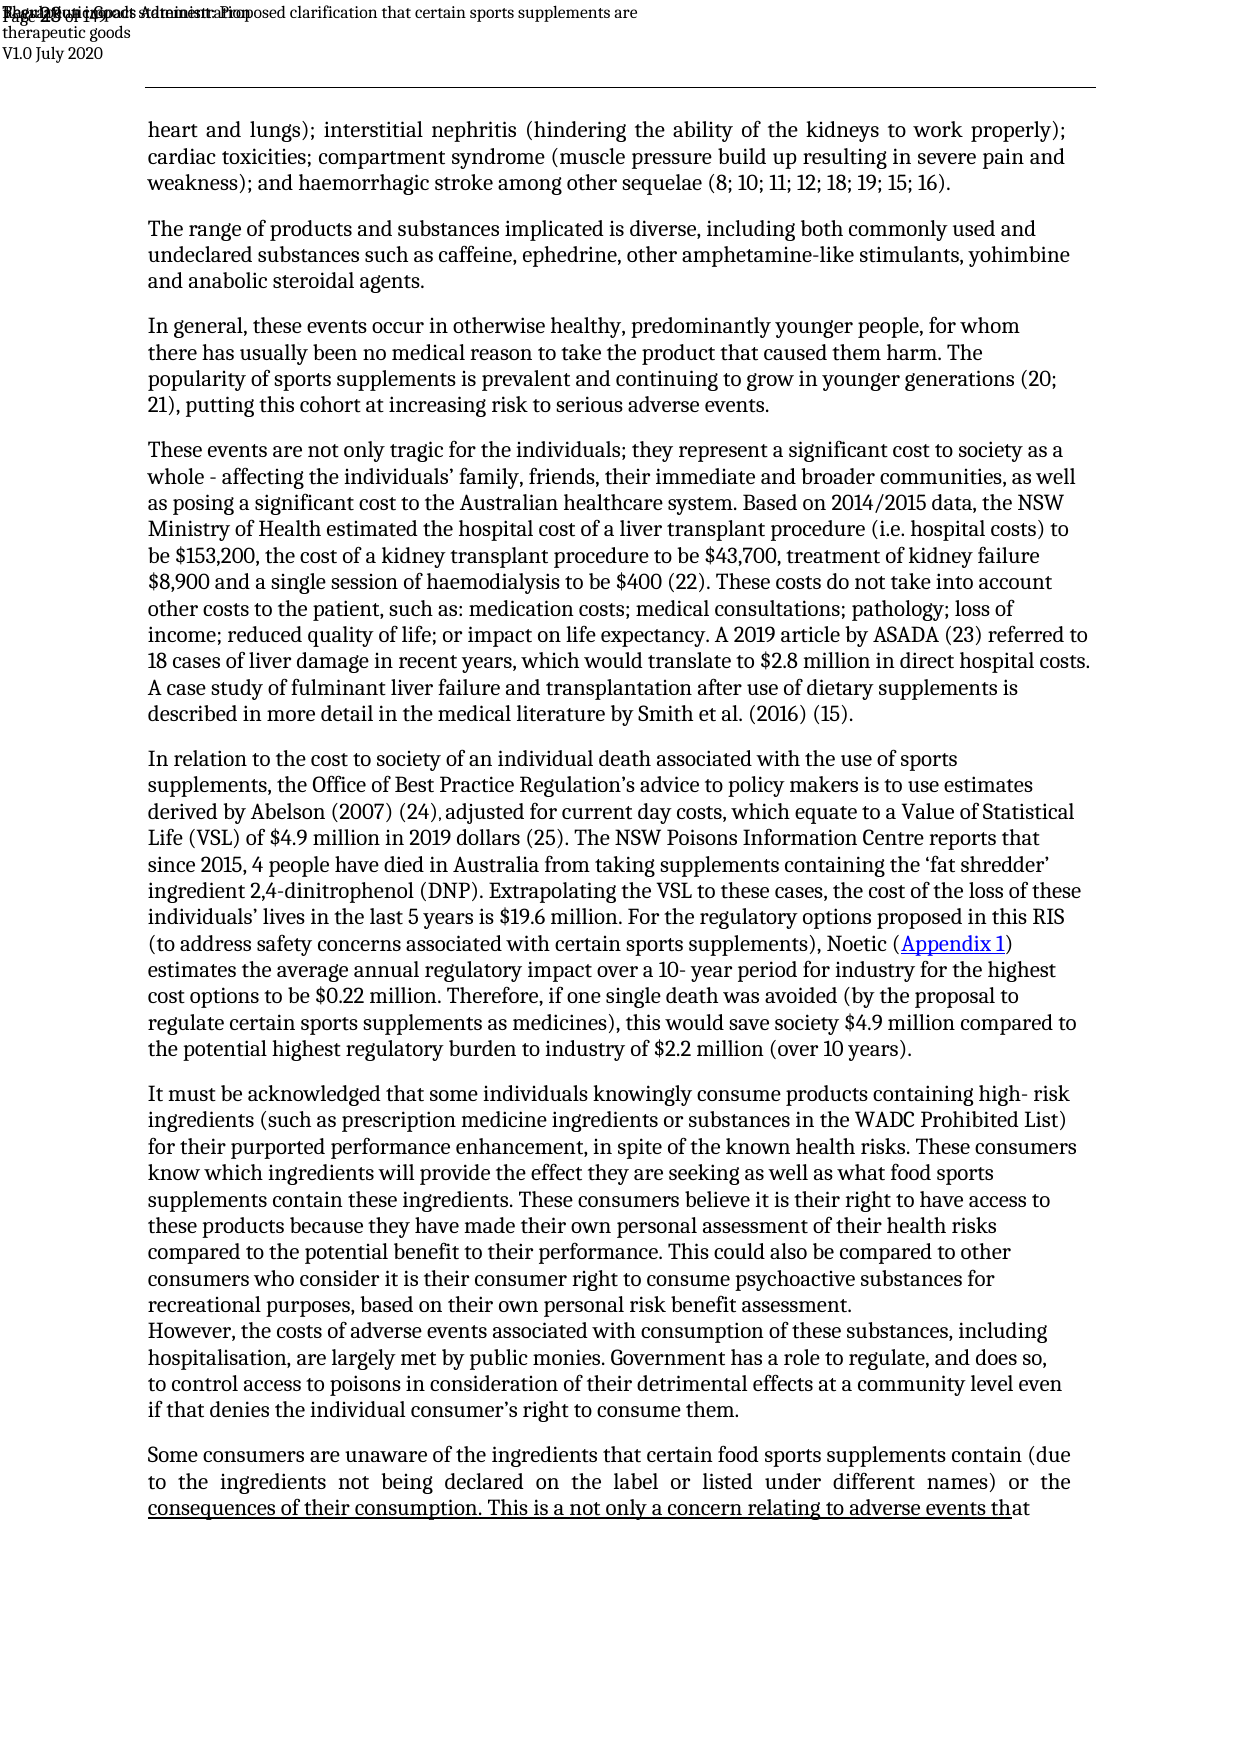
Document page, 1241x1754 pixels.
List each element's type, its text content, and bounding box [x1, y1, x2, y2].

text In general, these events occur in otherwise healthy, predominantly younger people, for whom there has usually been no medical reason to take the product that caused them harm. The popularity of sports supplements is prevalent and continuing to grow in younger generations (20; 21), putting this cohort at increasing risk to serious adverse events. [148, 313, 1063, 418]
text Some consumers are unaware of the ingredients that certain food sports supplements contain (due to the ingredients not being declared on the label or listed under different names) or the consequences of their consumption. This is a not only a concern relating to adverse events that [148, 1442, 1072, 1521]
text These events are not only tragic for the individuals; they represent a significant cost to society as a whole - affecting the individuals’ family, friends, their immediate and broader communities, as well as posing a significant cost to the Australian healthcare system. Based on 2014/2015 data, the NSW Ministry of Health estimated the hospital cost of a liver transplant procedure (i.e. hospital costs) to be $153,200, the cost of a kidney transplant procedure to be $43,700, treatment of kidney failure $8,900 and a single session of haemodialysis to be $400 (22). These costs do not take into account other costs to the patient, such as: medication costs; medical consultations; pathology; loss of income; reduced quality of life; or impact on life expectancy. A 2019 article by ASADA (23) referred to 18 cases of liver damage in recent years, which would translate to $2.8 million in direct hospital costs. A case study of fulminant liver failure and transplantation after use of dietary supplements is described in more detail in the medical literature by Smith et al. (2016) (15). [148, 437, 1093, 727]
text In relation to the cost to society of an individual death associated with the use of sports supplements, the Office of Best Practice Regulation’s advice to policy makers is to use estimates derived by Abelson (2007) (24), adjusted for current day costs, which equate to a Value of Statistical Life (VSL) of $4.9 million in 2019 dollars (25). The NSW Poisons Information Centre reports that since 2015, 4 people have died in Australia from taking supplements containing the ‘fat shredder’ ingredient 2,4-dinitrophenol (DNP). Extrapolating the VSL to these cases, the cost of the loss of these individuals’ lives in the last 5 years is $19.6 million. For the regulatory options proposed in this RIS (to address safety concerns associated with certain sports supplements), Noetic (Appendix 1) estimates the average annual regulatory impact over a 10- year period for industry for the highest cost options to be $0.22 million. Therefore, if one single death was avoided (by the proposal to regulate certain sports supplements as medicines), this would save society $4.9 million compared to the potential highest regulatory burden to industry of $2.2 million (over 10 years). [148, 746, 1087, 1062]
text It must be acknowledged that some individuals knowingly consume products containing high- risk ingredients (such as prescription medicine ingredients or substances in the WADC Prohibited List) for their purported performance enhancement, in spite of the known health risks. These consumers know which ingredients will provide the effect they are seeking as well as what food sports supplements contain these ingredients. These consumers believe it is their right to have access to these products because they have made their own personal assessment of their health risks compared to the potential benefit to their performance. This could also be compared to other consumers who consider it is their consumer right to consume psychoactive substances for recreational purposes, based on their own personal risk benefit assessment. [148, 1081, 1091, 1318]
text The range of products and substances implicated is diverse, including both commonly used and undeclared substances such as caffeine, ephedrine, other amphetamine-like stimulants, yohimbine and anabolic steroidal agents. [148, 215, 1079, 294]
text heart and lungs); interstitial nephritis (hindering the ability of the kidneys to work properly); cardiac toxicities; compartment syndrome (muscle pressure build up resulting in severe pain and weakness); and haemorrhagic stroke among other sequelae (8; 10; 11; 12; 18; 19; 15; 16). [148, 117, 1068, 196]
text However, the costs of adverse events associated with consumption of these substances, including hospitalisation, are largely met by public monies. Government has a role to regulate, and does so, to control access to poisons in consideration of their detrimental effects at a community level even if that denies the individual consumer’s right to consume them. [148, 1318, 1066, 1423]
